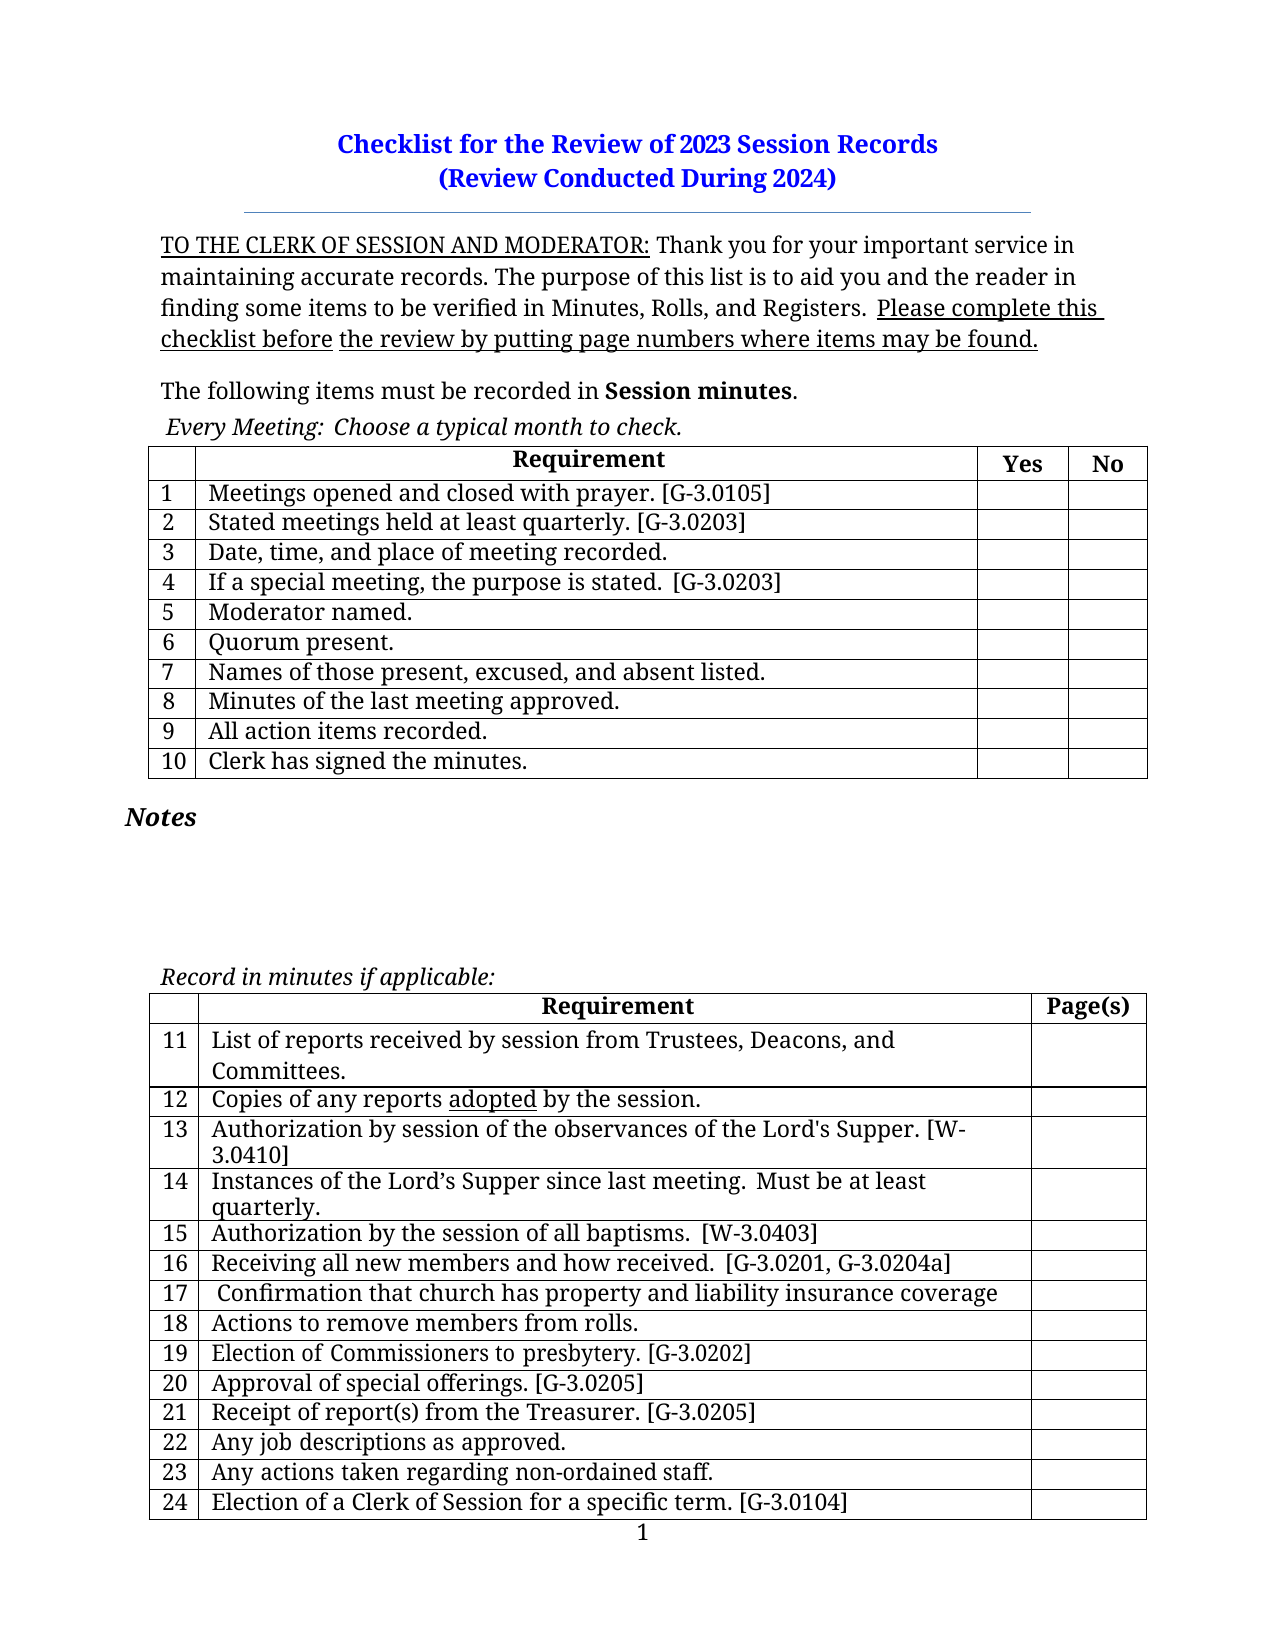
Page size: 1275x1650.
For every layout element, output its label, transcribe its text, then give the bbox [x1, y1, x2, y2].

text The following items must be recorded in Session minutes. [160, 375, 1162, 406]
table_cell [978, 630, 1068, 658]
table_cell [1032, 1117, 1146, 1168]
table_cell List of reports received by session from Trustees, Deacons, and Committees. [199, 1024, 1031, 1086]
table_cell 2 [149, 510, 195, 539]
table_cell 1 [149, 481, 195, 509]
table_cell Approval of special offerings. [G-3.0205] [199, 1371, 1031, 1399]
table_cell Date, time, and place of meeting recorded. [196, 540, 977, 569]
table_cell [1069, 719, 1147, 748]
table_cell [978, 600, 1068, 628]
table_cell 19 [150, 1341, 198, 1369]
table_cell Election of Commissioners to presbytery. [G-3.0202] [199, 1341, 1031, 1369]
table_cell [1069, 540, 1147, 569]
table_cell 14 [150, 1169, 198, 1220]
table_cell [1069, 749, 1147, 778]
table_cell [1069, 689, 1147, 718]
table_cell Minutes of the last meeting approved. [196, 689, 977, 718]
table_cell 24 [150, 1490, 198, 1518]
table_cell 16 [150, 1251, 198, 1280]
table_cell [1069, 660, 1147, 688]
table_cell [978, 719, 1068, 748]
table_cell Moderator named. [196, 600, 977, 628]
table_cell 11 [150, 1024, 198, 1086]
table_cell Any job descriptions as approved. [199, 1430, 1031, 1459]
table_cell [978, 749, 1068, 778]
table_cell 10 [149, 749, 195, 778]
table_header No [1069, 447, 1147, 479]
table_cell 20 [150, 1371, 198, 1399]
table_cell [1032, 1024, 1146, 1086]
table_cell Copies of any reports adopted by the session. [199, 1088, 1031, 1116]
table_cell [1069, 630, 1147, 658]
table_cell [1032, 1341, 1146, 1369]
text Every Meeting: Choose a typical month to check. [166, 411, 1162, 442]
table_cell [978, 510, 1068, 539]
table_cell 7 [149, 660, 195, 688]
table_cell Meetings opened and closed with prayer. [G-3.0105] [196, 481, 977, 509]
text TO THE CLERK OF SESSION AND MODERATOR: Thank you for your important service in maintaining accurate records. The purpose of this list is to aid you and the reader in finding some items to be verified in Minutes, Rolls, and Registers. Please complete this checklist before the review by putting page numbers where items may be found. [160, 229, 1139, 354]
table_cell [1032, 1311, 1146, 1339]
table_cell Clerk has signed the minutes. [196, 749, 977, 778]
table_header Requirement [199, 994, 1031, 1023]
table_cell Receipt of report(s) from the Treasurer. [G-3.0205] [199, 1400, 1031, 1429]
table_cell [1032, 1460, 1146, 1489]
table_cell [1032, 1281, 1146, 1310]
table_cell 18 [150, 1311, 198, 1339]
table_cell [1069, 481, 1147, 509]
table_cell [1032, 1221, 1146, 1250]
table_cell [1069, 600, 1147, 628]
table_cell 17 [150, 1281, 198, 1310]
table_cell [1069, 510, 1147, 539]
table_cell 21 [150, 1400, 198, 1429]
table_cell 4 [149, 570, 195, 599]
text Record in minutes if applicable: [160, 961, 1162, 993]
table_header [149, 447, 195, 479]
table_cell [1032, 1371, 1146, 1399]
table_cell 8 [149, 689, 195, 718]
table_cell 12 [150, 1088, 198, 1116]
table_cell [1032, 1251, 1146, 1280]
table_cell Instances of the Lord’s Supper since last meeting. Must be at least quarterly. [199, 1169, 1031, 1220]
table_cell If a special meeting, the purpose is stated. [G-3.0203] [196, 570, 977, 599]
text Checklist for the Review of 2023 Session Records (Review Conducted During 2024) [112, 127, 1162, 195]
table_header Yes [978, 447, 1068, 479]
table_cell [1032, 1169, 1146, 1220]
table_cell All action items recorded. [196, 719, 977, 748]
table_cell [978, 660, 1068, 688]
table_cell Authorization by session of the observances of the Lord's Supper. [W-3.0410] [199, 1117, 1031, 1168]
table_cell Actions to remove members from rolls. [199, 1311, 1031, 1339]
table_cell Receiving all new members and how received. [G-3.0201, G-3.0204a] [199, 1251, 1031, 1280]
table_cell [978, 481, 1068, 509]
table_cell [1032, 1490, 1146, 1518]
table_cell [1032, 1088, 1146, 1116]
table_header Page(s) [1032, 994, 1146, 1023]
table_cell [978, 689, 1068, 718]
table_cell [1032, 1400, 1146, 1429]
table_cell Authorization by the session of all baptisms. [W-3.0403] [199, 1221, 1031, 1250]
table_cell Confirmation that church has property and liability insurance coverage [199, 1281, 1031, 1310]
table_cell Names of those present, excused, and absent listed. [196, 660, 977, 688]
table_header [150, 994, 198, 1023]
table_cell [1032, 1430, 1146, 1459]
table_cell [978, 570, 1068, 599]
table_cell Election of a Clerk of Session for a specific term. [G-3.0104] [199, 1490, 1031, 1518]
table_cell 23 [150, 1460, 198, 1489]
table_cell Stated meetings held at least quarterly. [G-3.0203] [196, 510, 977, 539]
table_cell [1069, 570, 1147, 599]
table_cell 9 [149, 719, 195, 748]
table_cell 22 [150, 1430, 198, 1459]
table_cell 15 [150, 1221, 198, 1250]
subtitle Notes [125, 800, 1162, 834]
table_cell Any actions taken regarding non-ordained staff. [199, 1460, 1031, 1489]
table_cell 3 [149, 540, 195, 569]
table_header Requirement [196, 447, 977, 479]
table_cell 5 [149, 600, 195, 628]
table_cell [978, 540, 1068, 569]
table_cell 6 [149, 630, 195, 658]
table_cell Quorum present. [196, 630, 977, 658]
table_cell 13 [150, 1117, 198, 1168]
